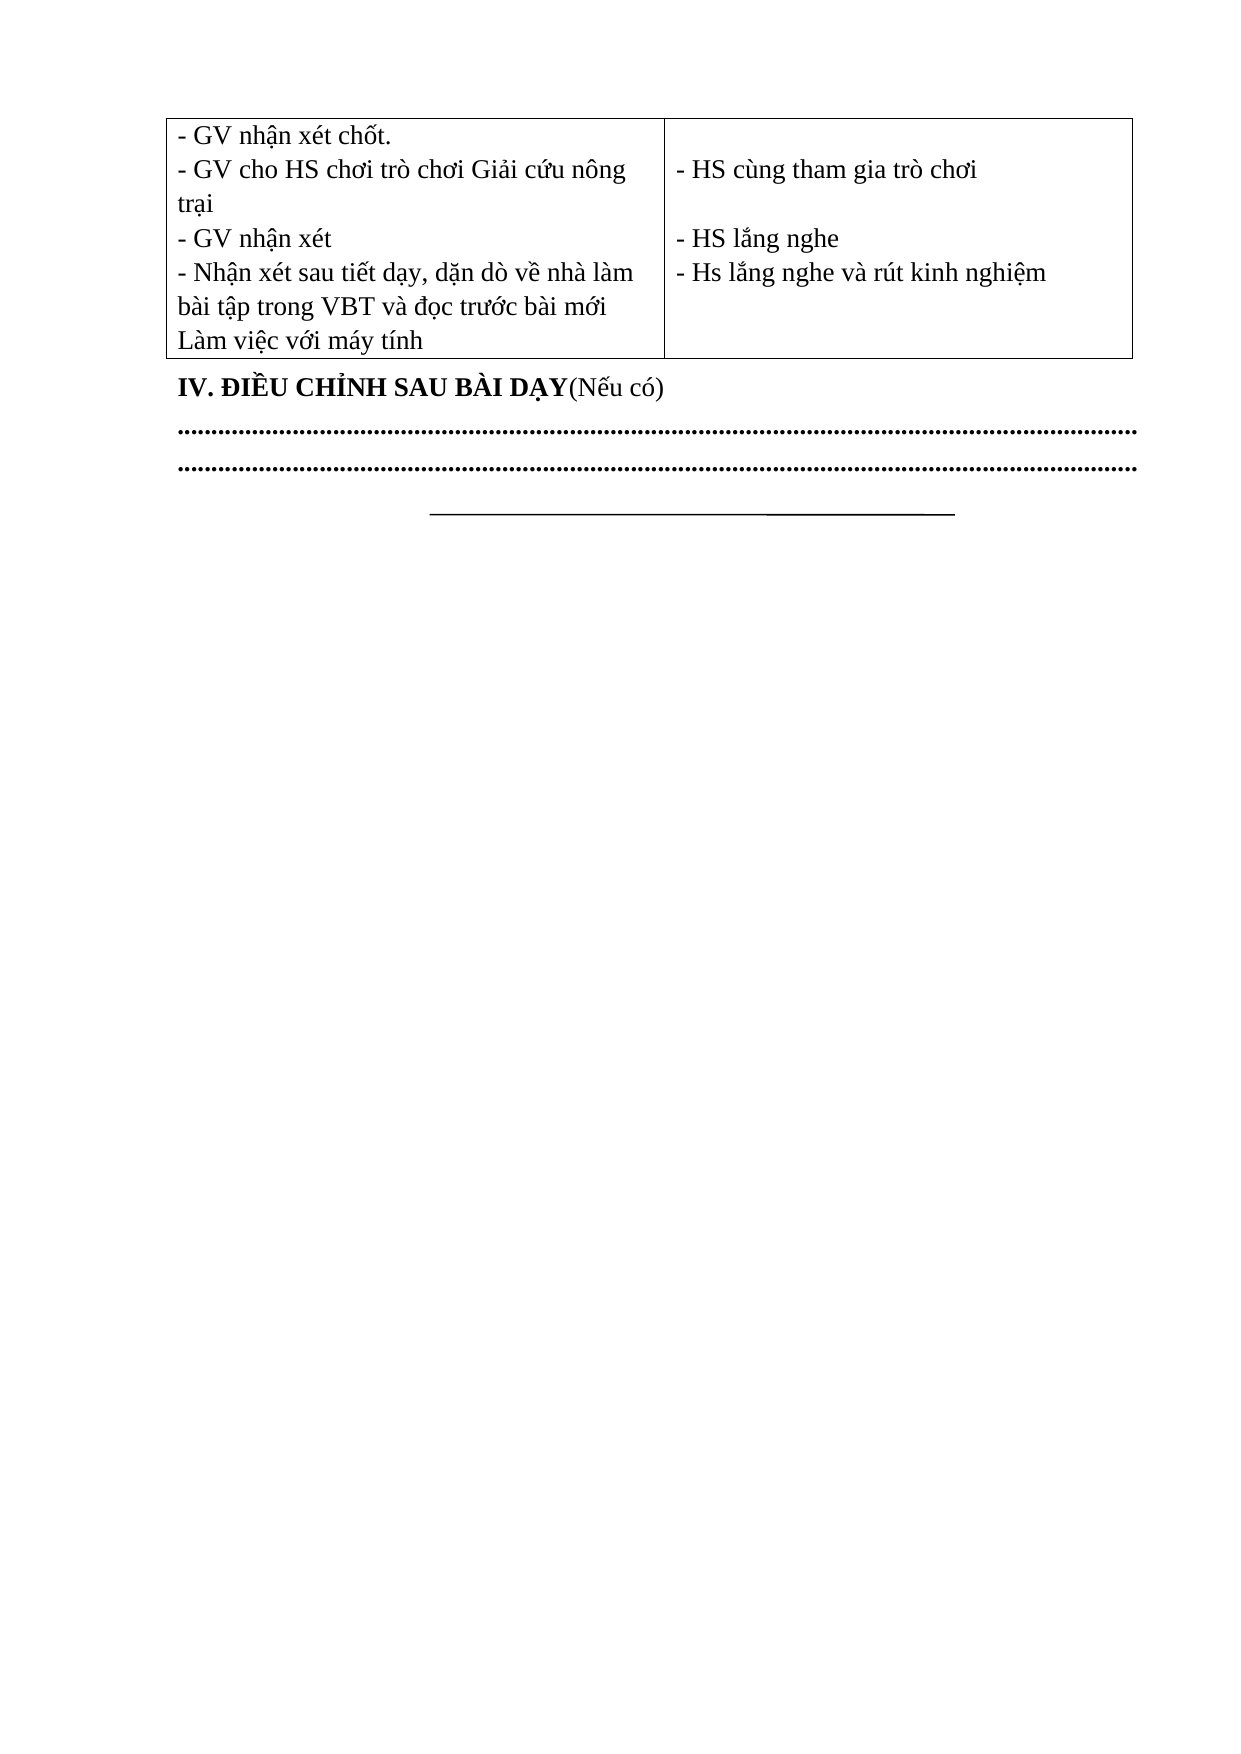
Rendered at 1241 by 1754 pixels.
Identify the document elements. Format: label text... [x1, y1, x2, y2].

text IV. ĐIỀU CHỈNH SAU BÀI DẠY(Nếu có) [177, 371, 1122, 403]
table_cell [167, 119, 664, 358]
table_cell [665, 119, 1132, 358]
